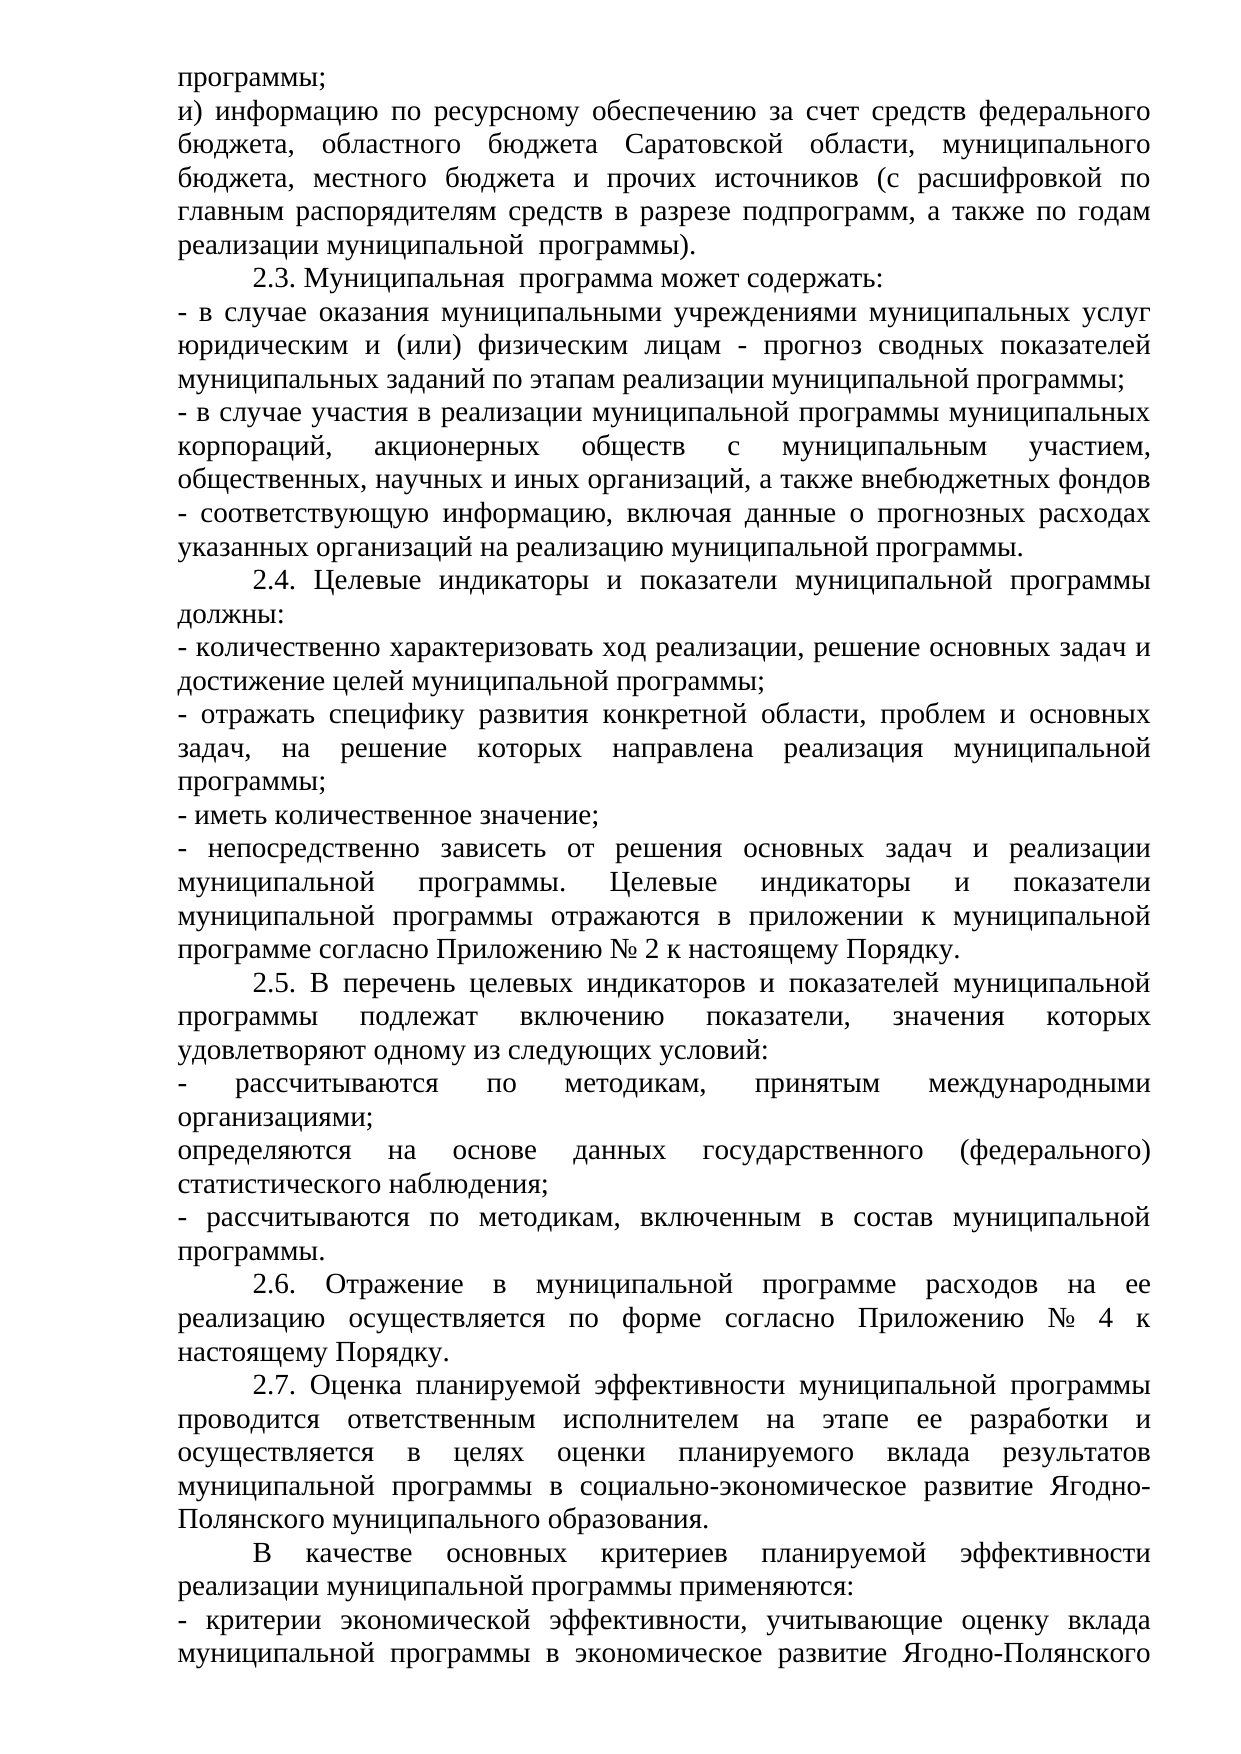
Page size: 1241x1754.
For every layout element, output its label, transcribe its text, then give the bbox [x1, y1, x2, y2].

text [177, 59, 1152, 93]
text 2.7. Оценка планируемой эффективности муниципальной программы проводится ответственным исполнителем на этапе ее разработки и осуществляется в целях оценки планируемого вклада результатов муниципальной программы в социально-экономическое развитие Ягодно-Полянского муниципального образования. [177, 1367, 1152, 1535]
text определяются на основе данных государственного (федерального) статистического наблюдения; [177, 1132, 1152, 1199]
text - количественно характеризовать ход реализации, решение основных задач и достижение целей муниципальной программы; [177, 629, 1152, 696]
text 2.4. Целевые индикаторы и показатели муниципальной программы должны: [177, 562, 1152, 629]
text и) информацию по ресурсному обеспечению за счет средств федерального бюджета, областного бюджета Саратовской области, муниципального бюджета, местного бюджета и прочих источников (с расшифровкой по главным распорядителям средств в разрезе подпрограмм, а также по годам реализации муниципальной программы). [177, 93, 1152, 260]
text - непосредственно зависеть от решения основных задач и реализации муниципальной программы. Целевые индикаторы и показатели муниципальной программы отражаются в приложении к муниципальной программе согласно Приложению № 2 к настоящему Порядку. [177, 831, 1152, 965]
text 2.3. Муниципальная программа может содержать: [177, 260, 1152, 294]
text - в случае оказания муниципальными учреждениями муниципальных услуг юридическим и (или) физическим лицам - прогноз сводных показателей муниципальных заданий по этапам реализации муниципальной программы; [177, 294, 1152, 394]
text 2.6. Отражение в муниципальной программе расходов на ее реализацию осуществляется по форме согласно Приложению № 4 к настоящему Порядку. [177, 1267, 1152, 1367]
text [177, 1602, 1152, 1669]
text 2.5. В перечень целевых индикаторов и показателей муниципальной программы подлежат включению показатели, значения которых удовлетворяют одному из следующих условий: [177, 965, 1152, 1065]
text - отражать специфику развития конкретной области, проблем и основных задач, на решение которых направлена реализация муниципальной программы; [177, 696, 1152, 797]
text - в случае участия в реализации муниципальной программы муниципальных корпораций, акционерных обществ с муниципальным участием, общественных, научных и иных организаций, а также внебюджетных фондов - соответствующую информацию, включая данные о прогнозных расходах указанных организаций на реализацию муниципальной программы. [177, 394, 1152, 562]
text В качестве основных критериев планируемой эффективности реализации муниципальной программы применяются: [177, 1535, 1152, 1602]
text - иметь количественное значение; [177, 797, 1152, 831]
text - рассчитываются по методикам, принятым международными организациями; [177, 1065, 1152, 1132]
text - рассчитываются по методикам, включенным в состав муниципальной программы. [177, 1199, 1152, 1267]
